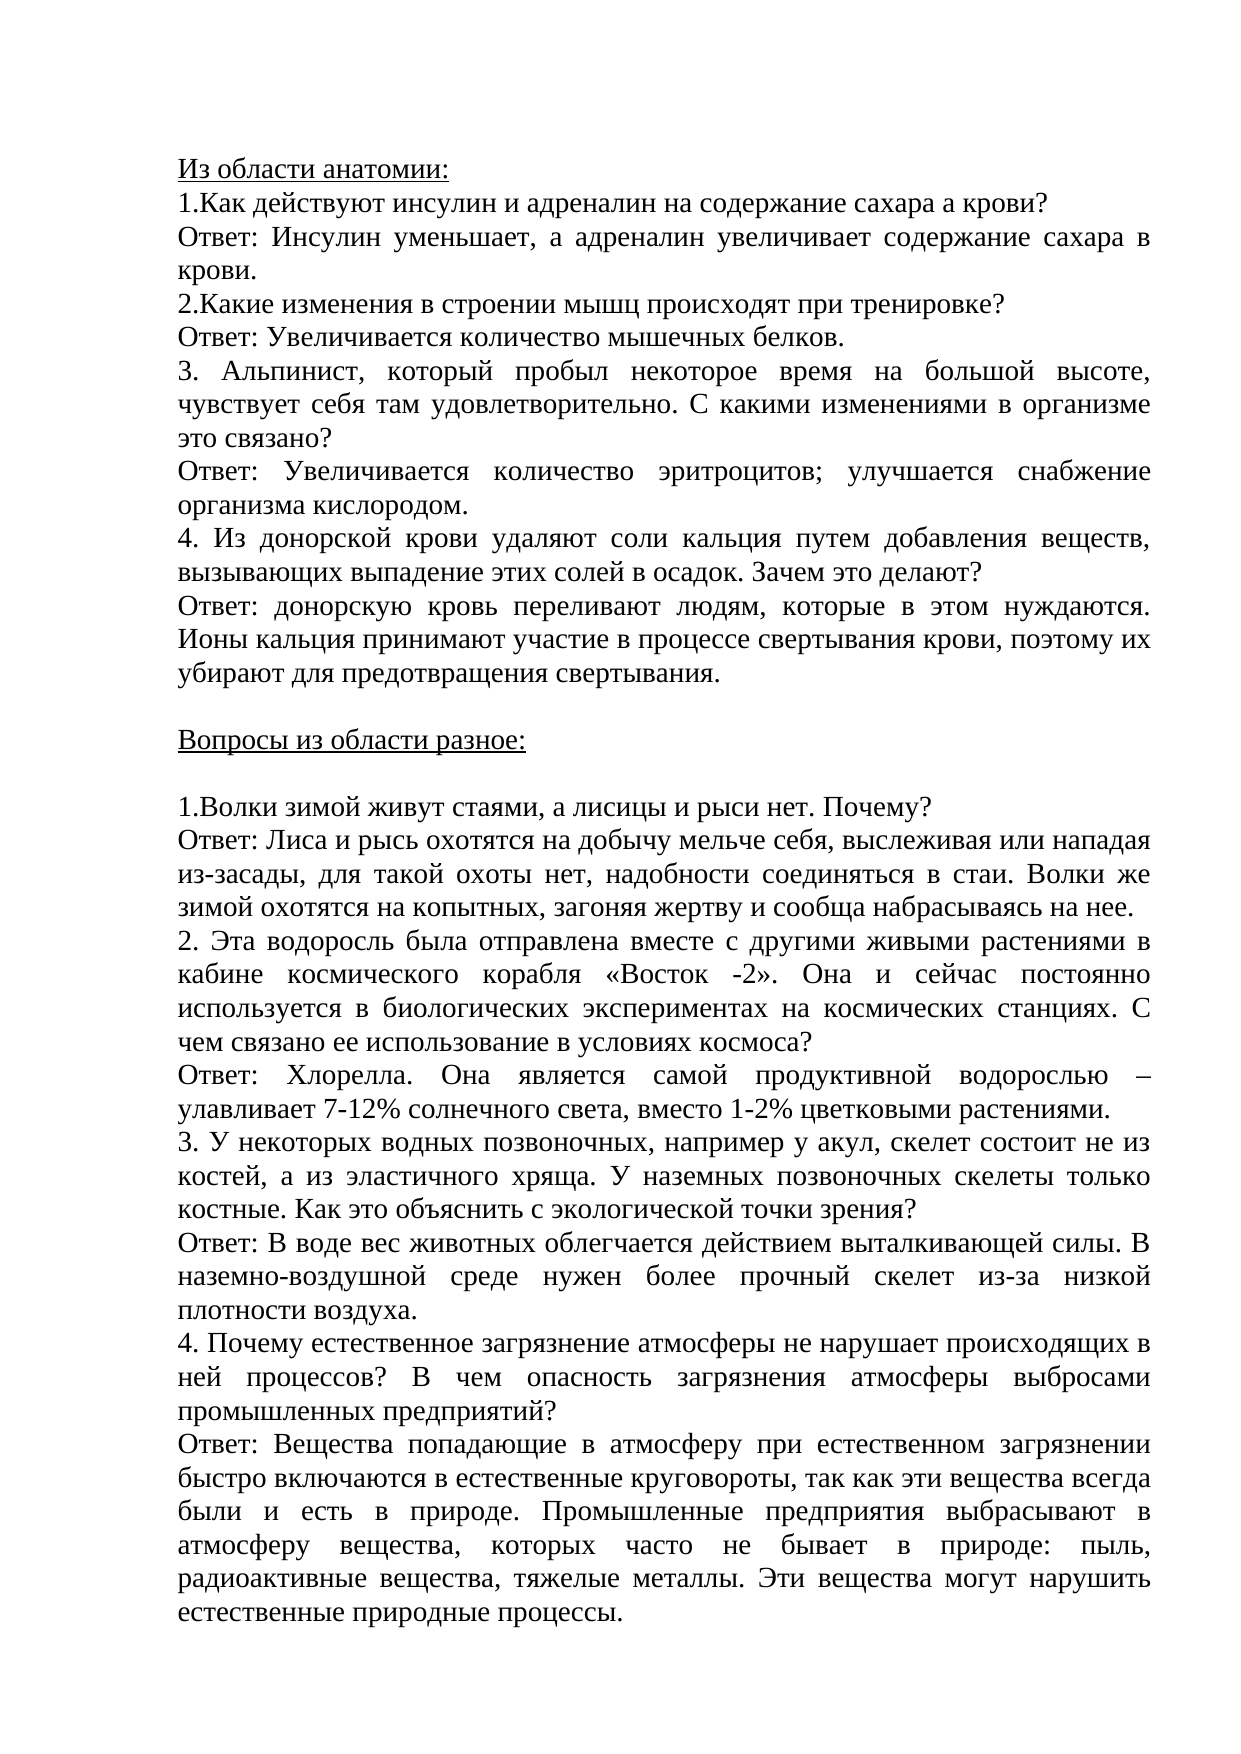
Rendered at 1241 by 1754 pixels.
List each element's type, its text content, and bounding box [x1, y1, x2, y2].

text 1.Волки зимой живут стаями, а лисицы и рыси нет. Почему? [177, 789, 1152, 822]
text 1.Как действуют инсулин и адреналин на содержание сахара а крови? [177, 185, 1152, 219]
text Ответ: Увеличивается количество эритроцитов; улучшается снабжение организма кислородом. [177, 453, 1152, 521]
text 4. Из донорской крови удаляют соли кальция путем добавления веществ, вызывающих выпадение этих солей в осадок. Зачем это делают? [177, 521, 1152, 588]
text Ответ: Хлорелла. Она является самой продуктивной водорослью – улавливает 7-12% солнечного света, вместо 1-2% цветковыми растениями. [177, 1057, 1152, 1124]
text Ответ: Инсулин уменьшает, а адреналин увеличивает содержание сахара в крови. [177, 219, 1152, 286]
text Ответ: В воде вес животных облегчается действием выталкивающей силы. В наземно-воздушной среде нужен более прочный скелет из-за низкой плотности воздуха. [177, 1225, 1152, 1326]
text 3. Альпинист, который пробыл некоторое время на большой высоте, чувствует себя там удовлетворительно. С какими изменениями в организме это связано? [177, 353, 1152, 453]
text Ответ: Лиса и рысь охотятся на добычу мельче себя, выслеживая или нападая из-засады, для такой охоты нет, надобности соединяться в стаи. Волки же зимой охотятся на копытных, загоняя жертву и сообща набрасываясь на нее. [177, 822, 1152, 923]
text 2. Эта водоросль была отправлена вместе с другими живыми растениями в кабине космического корабля «Восток -2». Она и сейчас постоянно используется в биологических экспериментах на космических станциях. С чем связано ее использование в условиях космоса? [177, 923, 1152, 1057]
text Вопросы из области разное: [177, 722, 1152, 755]
text 4. Почему естественное загрязнение атмосферы не нарушает происходящих в ней процессов? В чем опасность загрязнения атмосферы выбросами промышленных предприятий? [177, 1326, 1152, 1426]
text Ответ: Вещества попадающие в атмосферу при естественном загрязнении быстро включаются в естественные круговороты, так как эти вещества всегда были и есть в природе. Промышленные предприятия выбрасывают в атмосферу вещества, которых часто не бывает в природе: пыль, радиоактивные вещества, тяжелые металлы. Эти вещества могут нарушить естественные природные процессы. [177, 1426, 1152, 1627]
text Ответ: донорскую кровь переливают людям, которые в этом нуждаются. Ионы кальция принимают участие в процессе свертывания крови, поэтому их убирают для предотвращения свертывания. [177, 588, 1152, 688]
text 2.Какие изменения в строении мышц происходят при тренировке? [177, 286, 1152, 319]
text Ответ: Увеличивается количество мышечных белков. [177, 319, 1152, 353]
text 3. У некоторых водных позвоночных, например у акул, скелет состоит не из костей, а из эластичного хряща. У наземных позвоночных скелеты только костные. Как это объяснить с экологической точки зрения? [177, 1124, 1152, 1225]
text Из области анатомии: [177, 152, 1152, 185]
